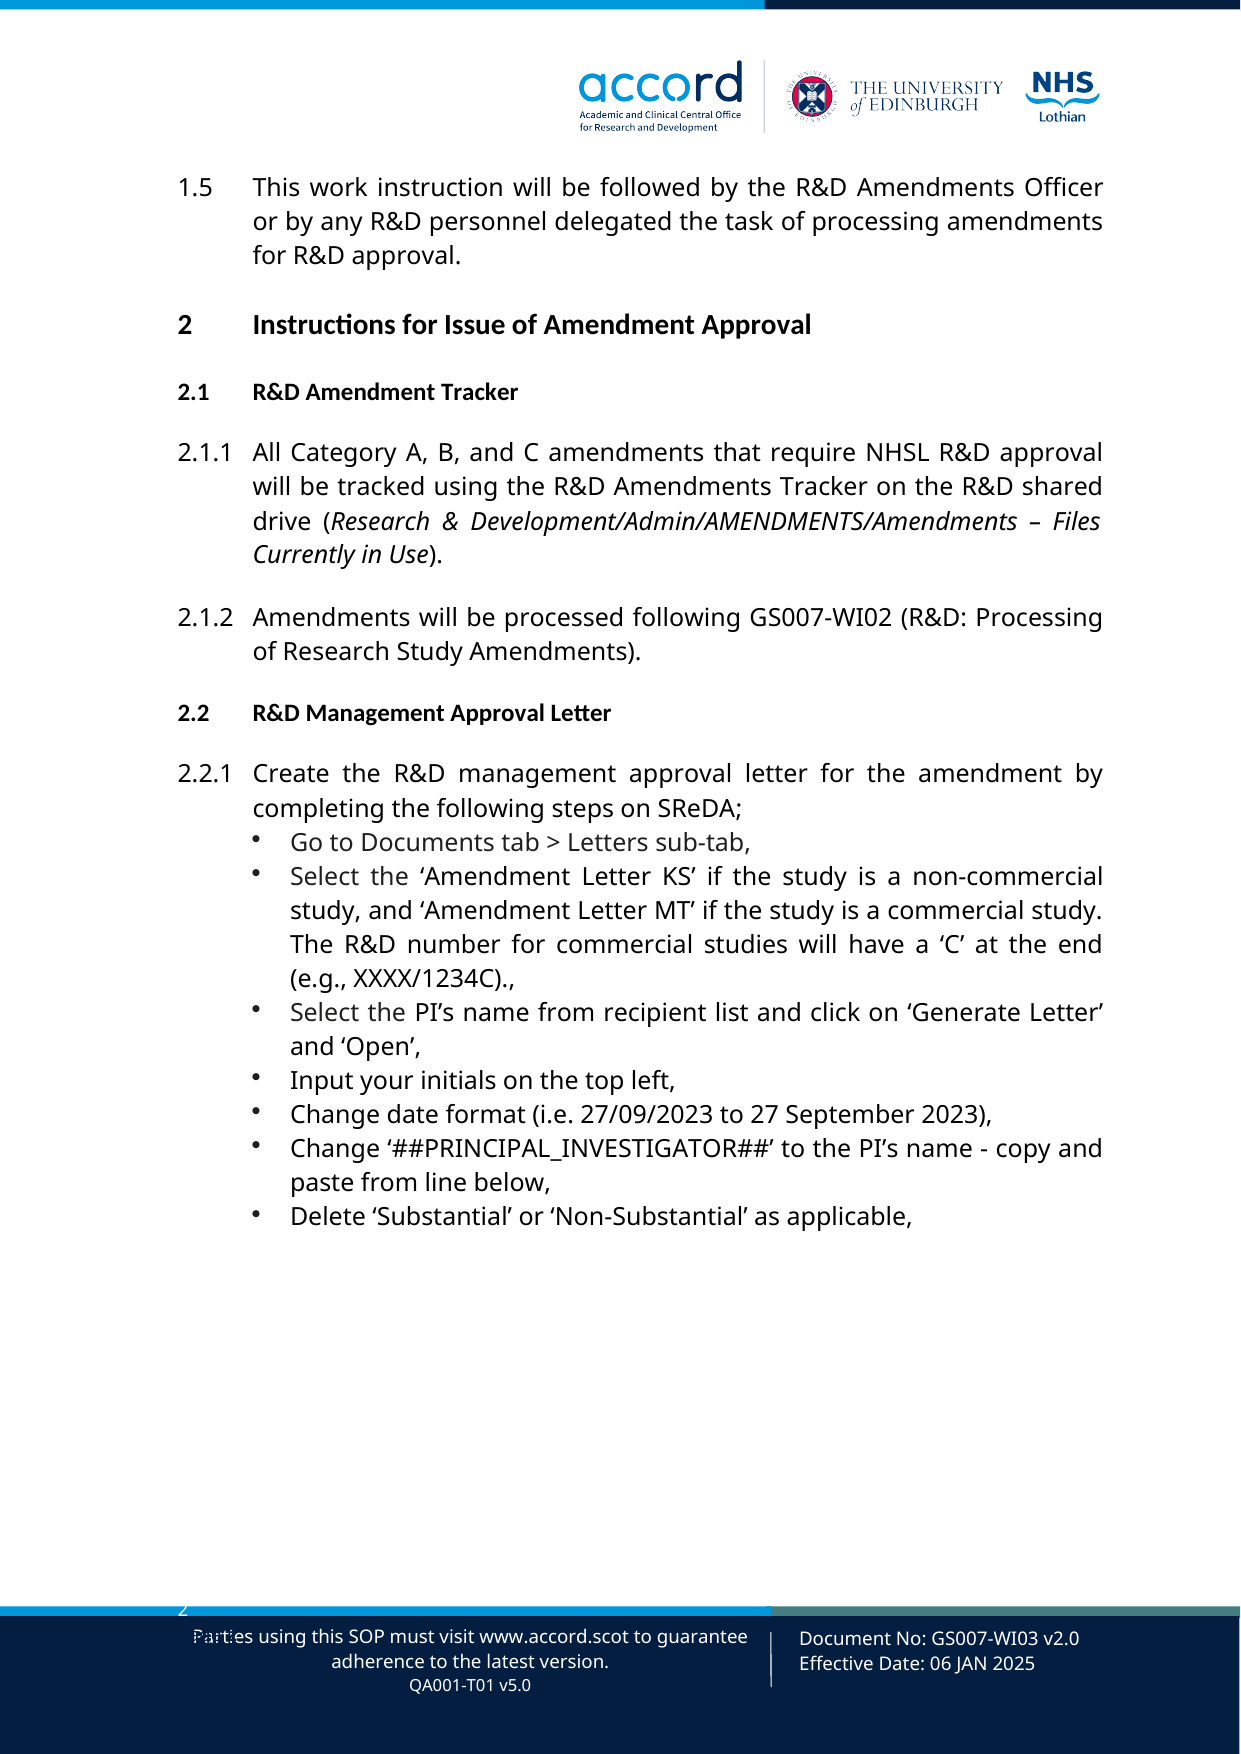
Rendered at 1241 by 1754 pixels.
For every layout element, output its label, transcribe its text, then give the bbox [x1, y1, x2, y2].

list Delete ‘Substantial’ or ‘Non-Substantial’ as applicable, [252, 1199, 1104, 1233]
list Input your initials on the top left, [252, 1063, 1104, 1097]
subtitle This work instruction will be followed by the R&D Amendments Officer or by any R&D personnel delegated the task of processing amendments for R&D approval. [177, 170, 1104, 272]
list Change date format (i.e. 27/09/2023 to 27 September 2023), [252, 1097, 1104, 1131]
subtitle All Category A, B, and C amendments that require NHSL R&D approval will be tracked using the R&D Amendments Tracker on the R&D shared drive (Research & Development/Admin/AMENDMENTS/Amendments – Files Currently in Use). [177, 435, 1104, 571]
subtitle Instructions for Issue of Amendment Approval [177, 306, 1104, 342]
list Select the PI’s name from recipient list and click on ‘Generate Letter’ and ‘Open’, [252, 994, 1104, 1063]
list Change ‘##PRINCIPAL_INVESTIGATOR##’ to the PI’s name - copy and paste from line below, [252, 1131, 1104, 1199]
list Go to Documents tab > Letters sub-tab, [252, 824, 1104, 858]
list Select the ‘Amendment Letter KS’ if the study is a non-commercial study, and ‘Amendment Letter MT’ if the study is a commercial study. The R&D number for commercial studies will have a ‘C’ at the end (e.g., XXXX/1234C)., [252, 858, 1104, 994]
subtitle R&D Management Approval Letter [177, 697, 1104, 727]
subtitle R&D Amendment Tracker [177, 376, 1104, 406]
picture [573, 53, 1105, 141]
subtitle Amendments will be processed following GS007-WI02 (R&D: Processing of Research Study Amendments). [177, 600, 1104, 668]
subtitle Create the R&D management approval letter for the amendment by completing the following steps on SReDA; [177, 756, 1104, 824]
